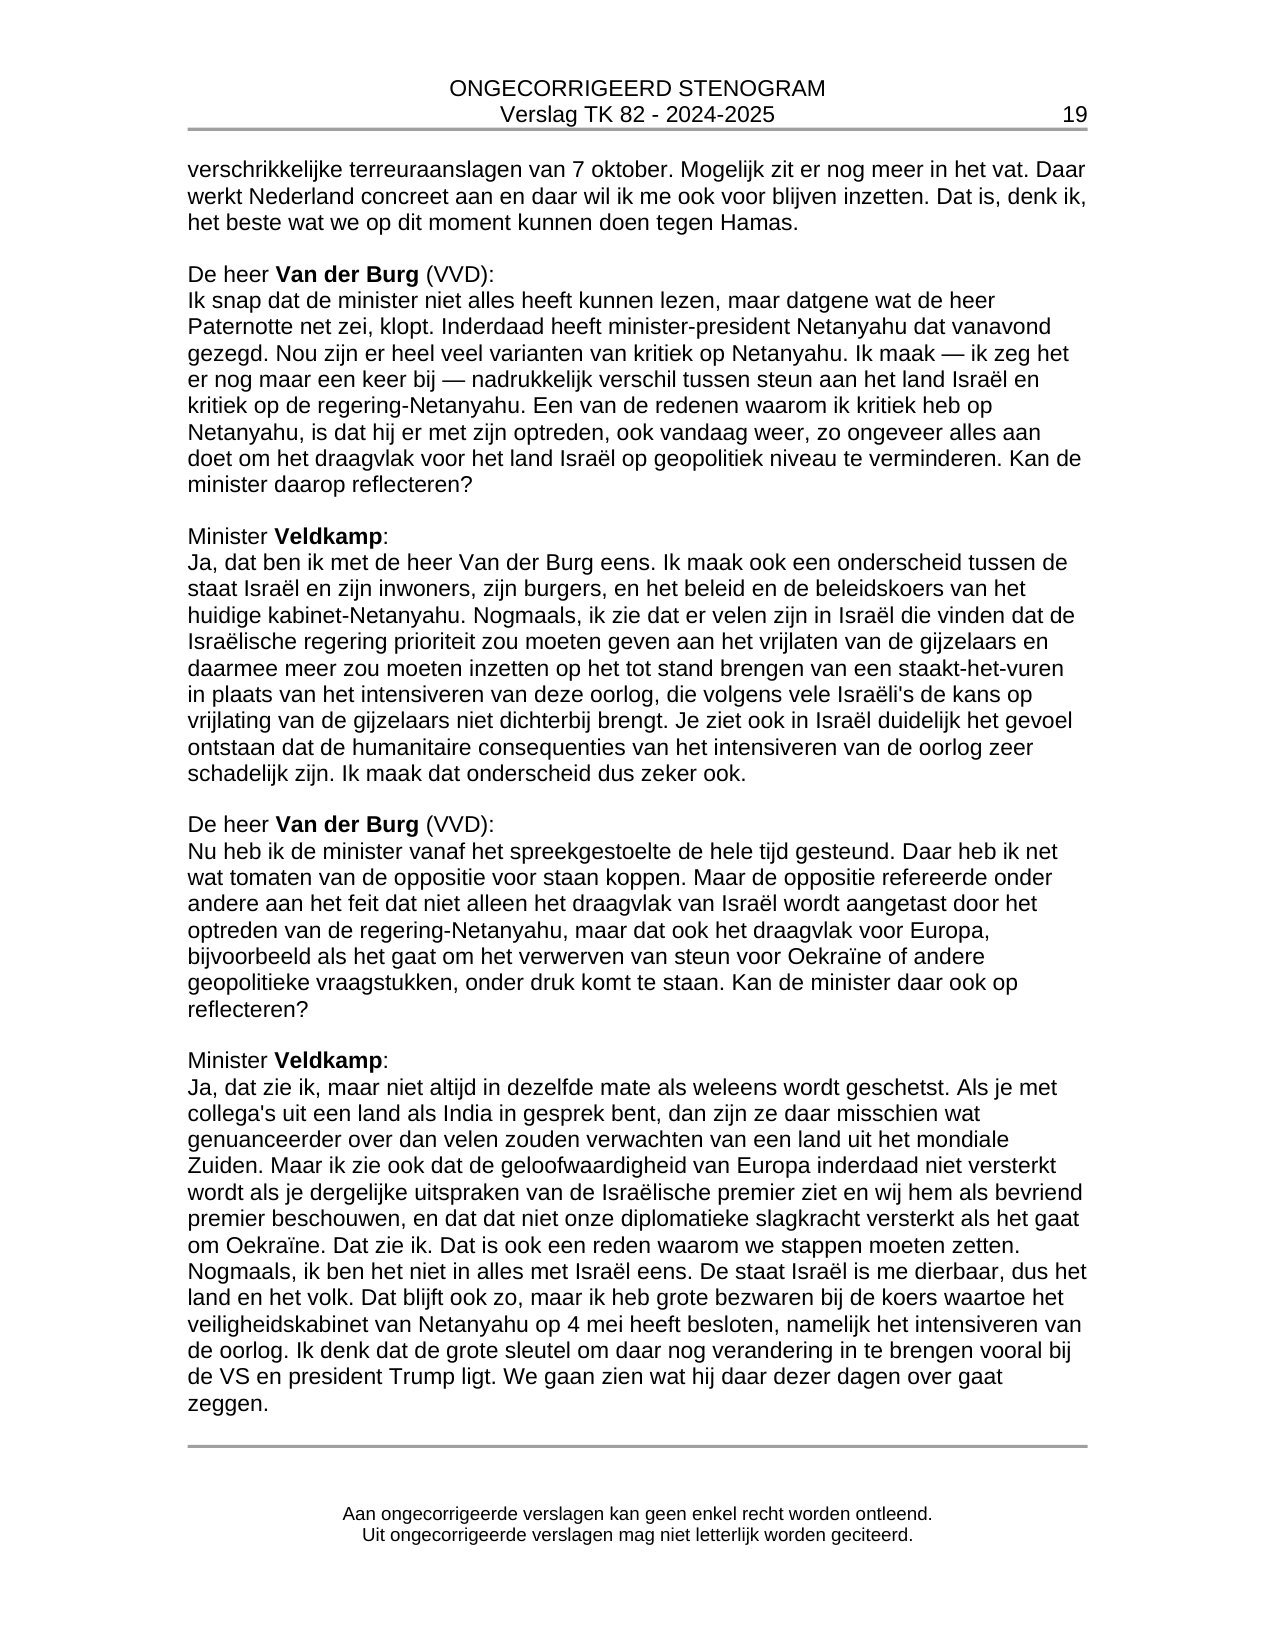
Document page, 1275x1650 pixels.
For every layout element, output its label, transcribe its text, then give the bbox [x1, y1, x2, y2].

text Minister Veldkamp: Ja, dat zie ik, maar niet altijd in dezelfde mate als weleens wordt geschetst. Als je met collega's uit een land als India in gesprek bent, dan zijn ze daar misschien wat genuanceerder over dan velen zouden verwachten van een land uit het mondiale Zuiden. Maar ik zie ook dat de geloofwaardigheid van Europa inderdaad niet versterkt wordt als je dergelijke uitspraken van de Israëlische premier ziet en wij hem als bevriend premier beschouwen, en dat dat niet onze diplomatieke slagkracht versterkt als het gaat om Oekraïne. Dat zie ik. Dat is ook een reden waarom we stappen moeten zetten. Nogmaals, ik ben het niet in alles met Israël eens. De staat Israël is me dierbaar, dus het land en het volk. Dat blijft ook zo, maar ik heb grote bezwaren bij de koers waartoe het veiligheidskabinet van Netanyahu op 4 mei heeft besloten, namelijk het intensiveren van de oorlog. Ik denk dat de grote sleutel om daar nog verandering in te brengen vooral bij de VS en president Trump ligt. We gaan zien wat hij daar dezer dagen over gaat zeggen. [187, 1047, 1087, 1416]
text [187, 156, 1087, 236]
text De heer Van der Burg (VVD): Nu heb ik de minister vanaf het spreekgestoelte de hele tijd gesteund. Daar heb ik net wat tomaten van de oppositie voor staan koppen. Maar de oppositie refereerde onder andere aan het feit dat niet alleen het draagvlak van Israël wordt aangetast door het optreden van de regering-Netanyahu, maar dat ook het draagvlak voor Europa, bijvoorbeeld als het gaat om het verwerven van steun voor Oekraïne of andere geopolitieke vraagstukken, onder druk komt te staan. Kan de minister daar ook op reflecteren? [187, 811, 1087, 1022]
text De heer Van der Burg (VVD): Ik snap dat de minister niet alles heeft kunnen lezen, maar datgene wat de heer Paternotte net zei, klopt. Inderdaad heeft minister-president Netanyahu dat vanavond gezegd. Nou zijn er heel veel varianten van kritiek op Netanyahu. Ik maak — ik zeg het er nog maar een keer bij — nadrukkelijk verschil tussen steun aan het land Israël en kritiek op de regering-Netanyahu. Een van de redenen waarom ik kritiek heb op Netanyahu, is dat hij er met zijn optreden, ook vandaag weer, zo ongeveer alles aan doet om het draagvlak voor het land Israël op geopolitiek niveau te verminderen. Kan de minister daarop reflecteren? [187, 261, 1087, 498]
text Minister Veldkamp: Ja, dat ben ik met de heer Van der Burg eens. Ik maak ook een onderscheid tussen de staat Israël en zijn inwoners, zijn burgers, en het beleid en de beleidskoers van het huidige kabinet-Netanyahu. Nogmaals, ik zie dat er velen zijn in Israël die vinden dat de Israëlische regering prioriteit zou moeten geven aan het vrijlaten van de gijzelaars en daarmee meer zou moeten inzetten op het tot stand brengen van een staakt-het-vuren in plaats van het intensiveren van deze oorlog, die volgens vele Israëli's de kans op vrijlating van de gijzelaars niet dichterbij brengt. Je ziet ook in Israël duidelijk het gevoel ontstaan dat de humanitaire consequenties van het intensiveren van de oorlog zeer schadelijk zijn. Ik maak dat onderscheid dus zeker ook. [187, 523, 1087, 786]
